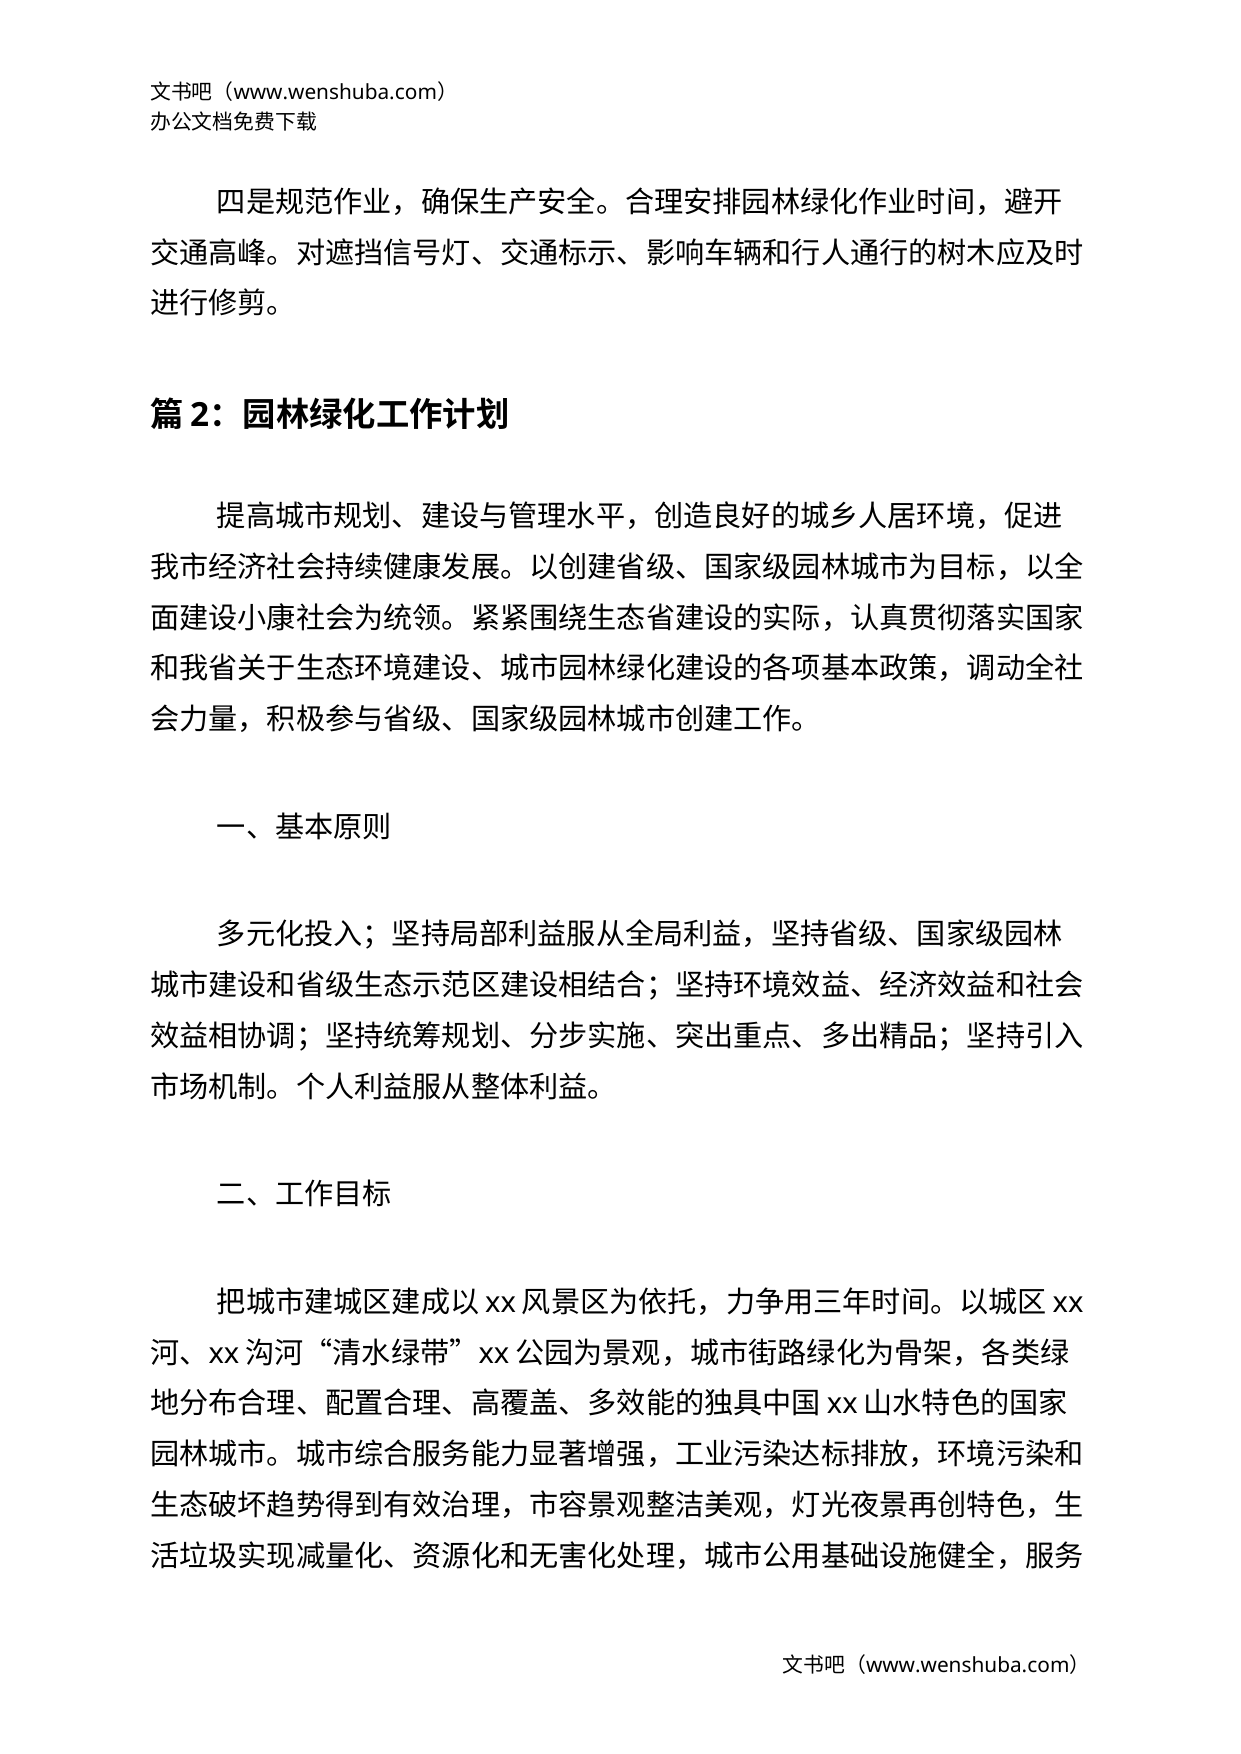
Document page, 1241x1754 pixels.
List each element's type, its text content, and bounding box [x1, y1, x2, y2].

text 二、工作目标 [150, 1171, 1090, 1213]
text 四是规范作业，确保生产安全。合理安排园林绿化作业时间，避开交通高峰。对遮挡信号灯、交通标示、影响车辆和行人通行的树木应及时进行修剪。 [150, 178, 1090, 322]
text 多元化投入；坚持局部利益服从全局利益，坚持省级、国家级园林城市建设和省级生态示范区建设相结合；坚持环境效益、经济效益和社会效益相协调；坚持统筹规划、分步实施、突出重点、多出精品；坚持引入市场机制。个人利益服从整体利益。 [150, 911, 1090, 1105]
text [150, 1278, 1090, 1574]
text 一、基本原则 [150, 803, 1090, 846]
text 篇2：园林绿化工作计划 [150, 387, 1090, 436]
text 提高城市规划、建设与管理水平，创造良好的城乡人居环境，促进我市经济社会持续健康发展。以创建省级、国家级园林城市为目标，以全面建设小康社会为统领。紧紧围绕生态省建设的实际，认真贯彻落实国家和我省关于生态环境建设、城市园林绿化建设的各项基本政策，调动全社会力量，积极参与省级、国家级园林城市创建工作。 [150, 493, 1090, 738]
